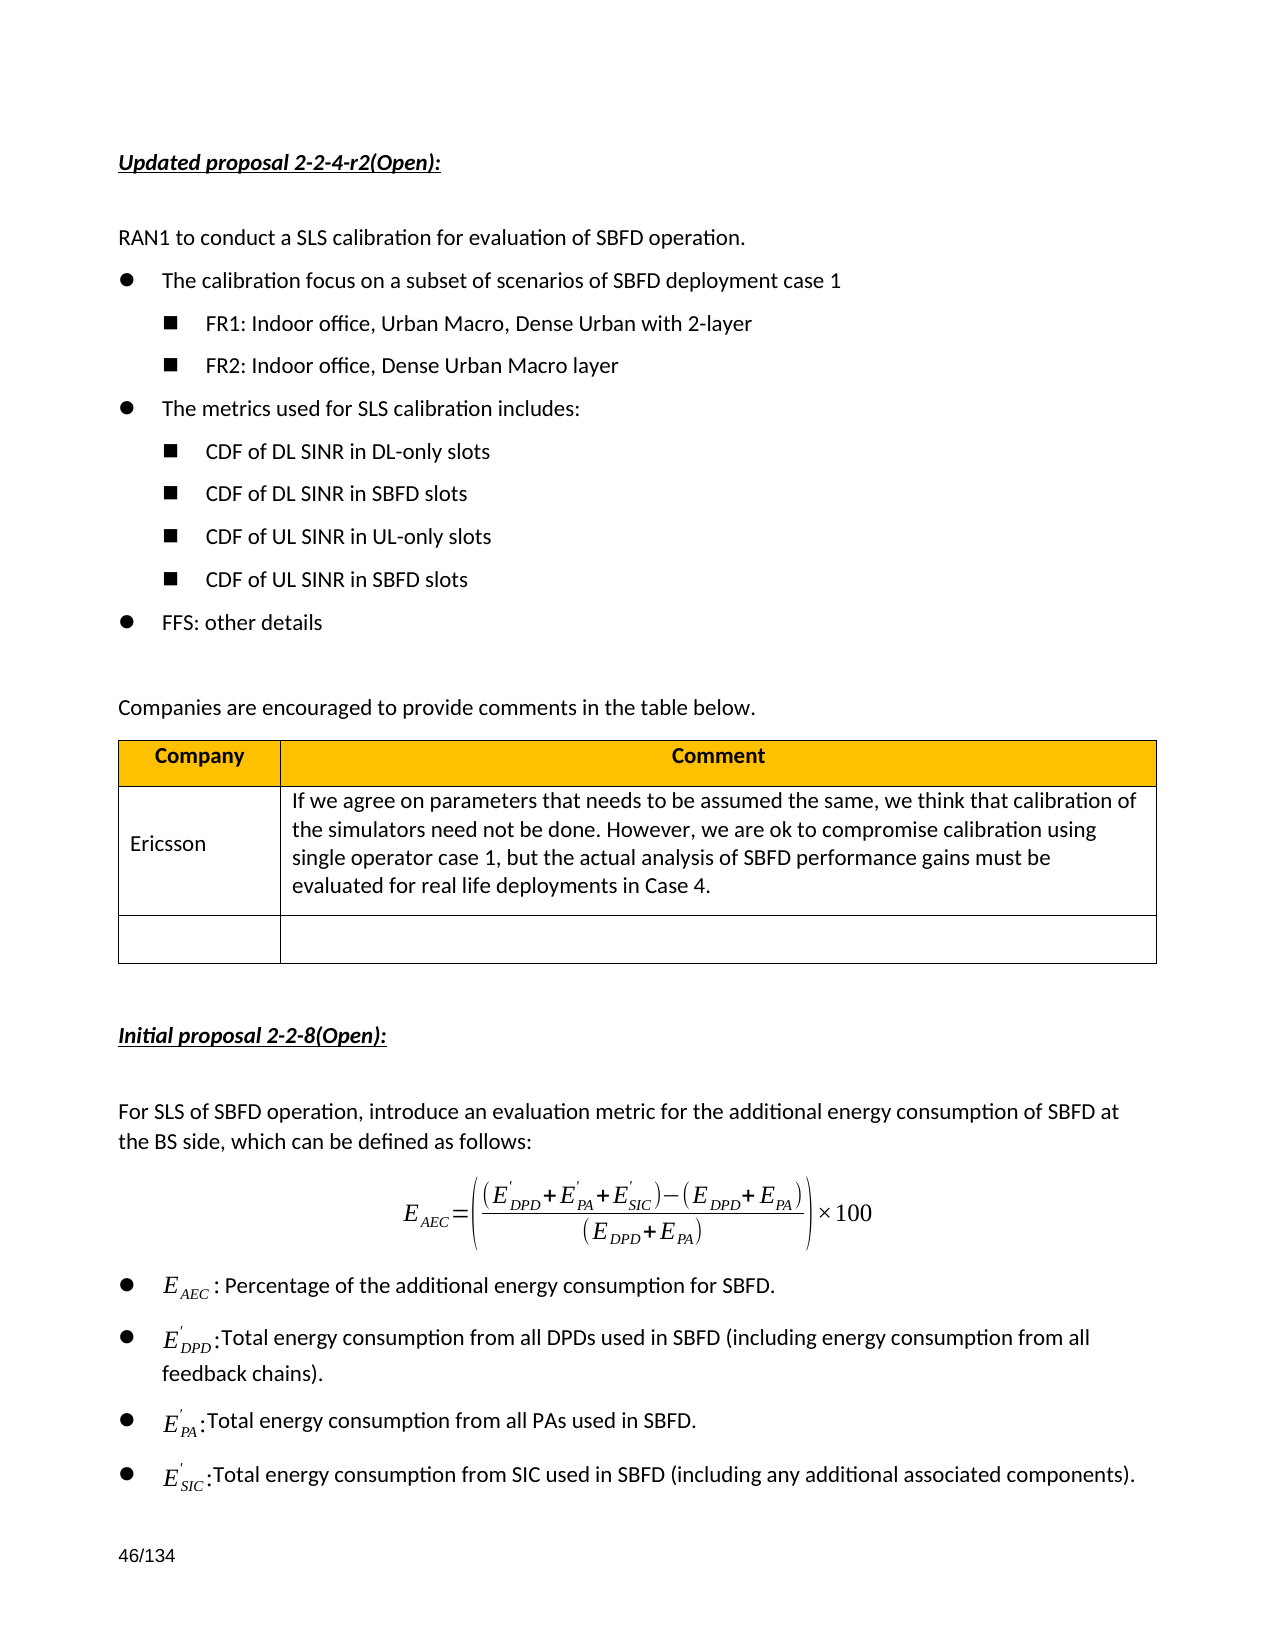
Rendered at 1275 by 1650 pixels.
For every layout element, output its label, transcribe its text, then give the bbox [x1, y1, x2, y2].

table_cell [119, 916, 280, 963]
list CDF of DL SINR in DL-only slots [162, 437, 1157, 465]
table_header Company [119, 741, 280, 786]
list The metrics used for SLS calibration includes: [118, 394, 1157, 422]
list CDF of UL SINR in UL-only slots [162, 522, 1157, 550]
list FR1: Indoor office, Urban Macro, Dense Urban with 2-layer [162, 309, 1157, 337]
table_cell If we agree on parameters that needs to be assumed the same, we think that calibration of the simulators need not be done. However, we are ok to compromise calibration using single operator case 1, but the actual analysis of SBFD performance gains must be evaluated for real life deployments in Case 4. [281, 787, 1156, 915]
table_header Comment [281, 741, 1156, 786]
text Companies are encouraged to provide comments in the table below. [118, 693, 1157, 721]
list CDF of DL SINR in SBFD slots [162, 479, 1157, 507]
list Total energy consumption from SIC used in SBFD (including any additional associated components). [118, 1460, 1157, 1495]
table_cell [281, 916, 1156, 963]
list FFS: other details [118, 608, 1157, 636]
list CDF of UL SINR in SBFD slots [162, 565, 1157, 593]
list Total energy consumption from all PAs used in SBFD. [118, 1406, 1157, 1441]
subtitle Updated proposal 2-2-4-r2(Open): [118, 148, 1157, 176]
table_cell Ericsson [119, 787, 280, 915]
subtitle Initial proposal 2-2-8(Open): [118, 1022, 1157, 1049]
list Total energy consumption from all DPDs used in SBFD (including energy consumption from all feedback chains). [118, 1322, 1157, 1387]
list Percentage of the additional energy consumption for SBFD. [118, 1271, 1157, 1303]
text For SLS of SBFD operation, introduce an evaluation metric for the additional energy consumption of SBFD at the BS side, which can be defined as follows: [118, 1097, 1157, 1155]
text RAN1 to conduct a SLS calibration for evaluation of SBFD operation. [118, 223, 1157, 251]
list FR2: Indoor office, Dense Urban Macro layer [162, 351, 1157, 379]
list The calibration focus on a subset of scenarios of SBFD deployment case 1 [118, 266, 1157, 294]
